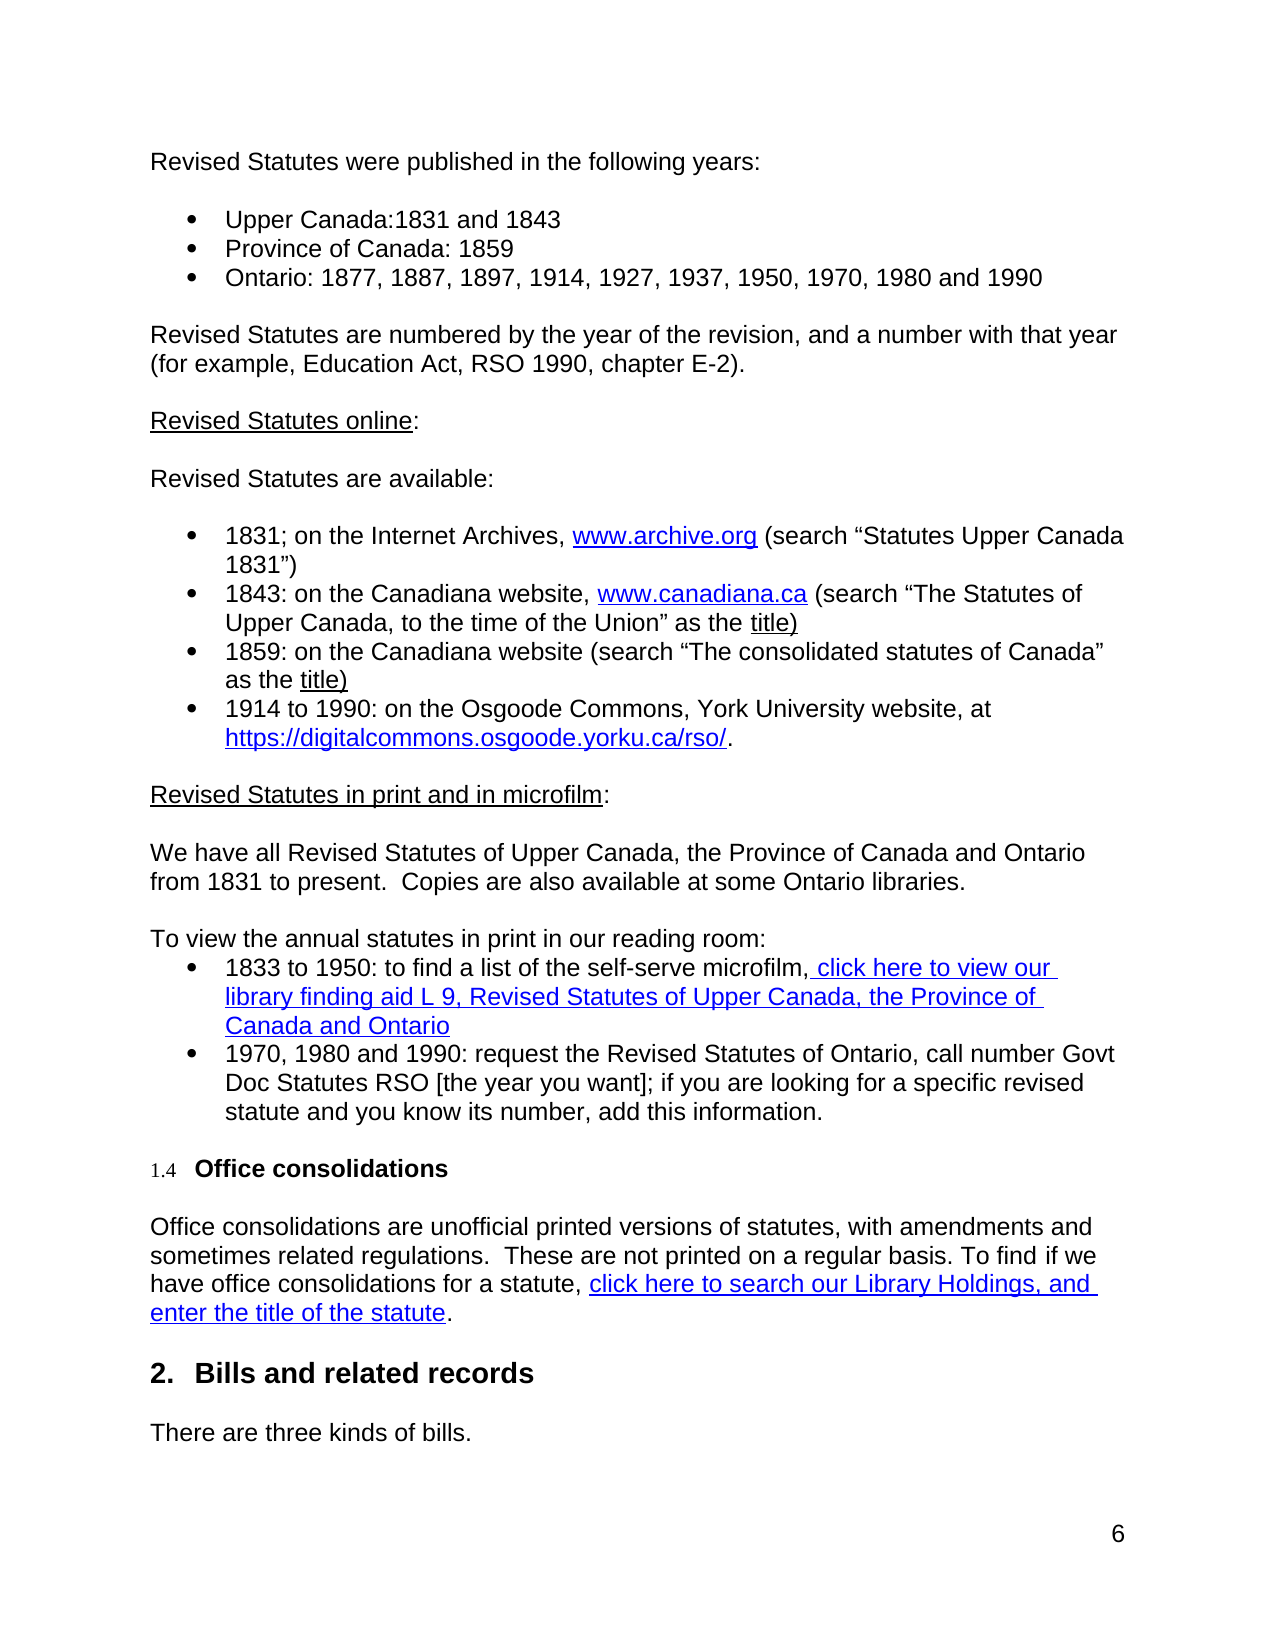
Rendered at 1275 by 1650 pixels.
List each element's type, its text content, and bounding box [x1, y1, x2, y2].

list 1833 to 1950: to find a list of the self-serve microfilm, click here to view our library finding aid L 9, Revised Statutes of Upper Canada, the Province of Canada and Ontario [187, 953, 1125, 1039]
subtitle Office consolidations [150, 1154, 1125, 1183]
list 1831; on the Internet Archives, www.archive.org (search “Statutes Upper Canada 1831”) [187, 521, 1125, 579]
text We have all Revised Statutes of Upper Canada, the Province of Canada and Ontario from 1831 to present. Copies are also available at some Ontario libraries. [150, 838, 1125, 896]
text Revised Statutes online: [150, 406, 1125, 435]
list Ontario: 1877, 1887, 1897, 1914, 1927, 1937, 1950, 1970, 1980 and 1990 [187, 262, 1125, 291]
text Revised Statutes in print and in microfilm: [150, 781, 1125, 809]
text Revised Statutes are available: [150, 464, 1125, 493]
text Revised Statutes are numbered by the year of the revision, and a number with that year (for example, Education Act, RSO 1990, chapter E-2). [150, 320, 1125, 378]
list Upper Canada:1831 and 1843 [187, 205, 1125, 234]
text There are three kinds of bills. [150, 1418, 1125, 1447]
text Revised Statutes were published in the following years: [150, 147, 1125, 176]
list Province of Canada: 1859 [187, 234, 1125, 262]
list 1914 to 1990: on the Osgoode Commons, York University website, at https://digitalcommons.osgoode.yorku.ca/rso/. [187, 694, 1125, 752]
list 1859: on the Canadiana website (search “The consolidated statutes of Canada” as the title) [187, 637, 1125, 694]
text Office consolidations are unofficial printed versions of statutes, with amendments and sometimes related regulations. These are not printed on a regular basis. To find if we have office consolidations for a statute, click here to search our Library Holdings, and enter the title of the statute. [150, 1212, 1125, 1327]
subtitle Bills and related records [150, 1356, 1125, 1389]
text To view the annual statutes in print in our reading room: [150, 924, 1125, 953]
list 1843: on the Canadiana website, www.canadiana.ca (search “The Statutes of Upper Canada, to the time of the Union” as the title) [187, 579, 1125, 637]
list 1970, 1980 and 1990: request the Revised Statutes of Ontario, call number Govt Doc Statutes RSO [the year you want]; if you are looking for a specific revised statute and you know its number, add this information. [187, 1039, 1125, 1126]
